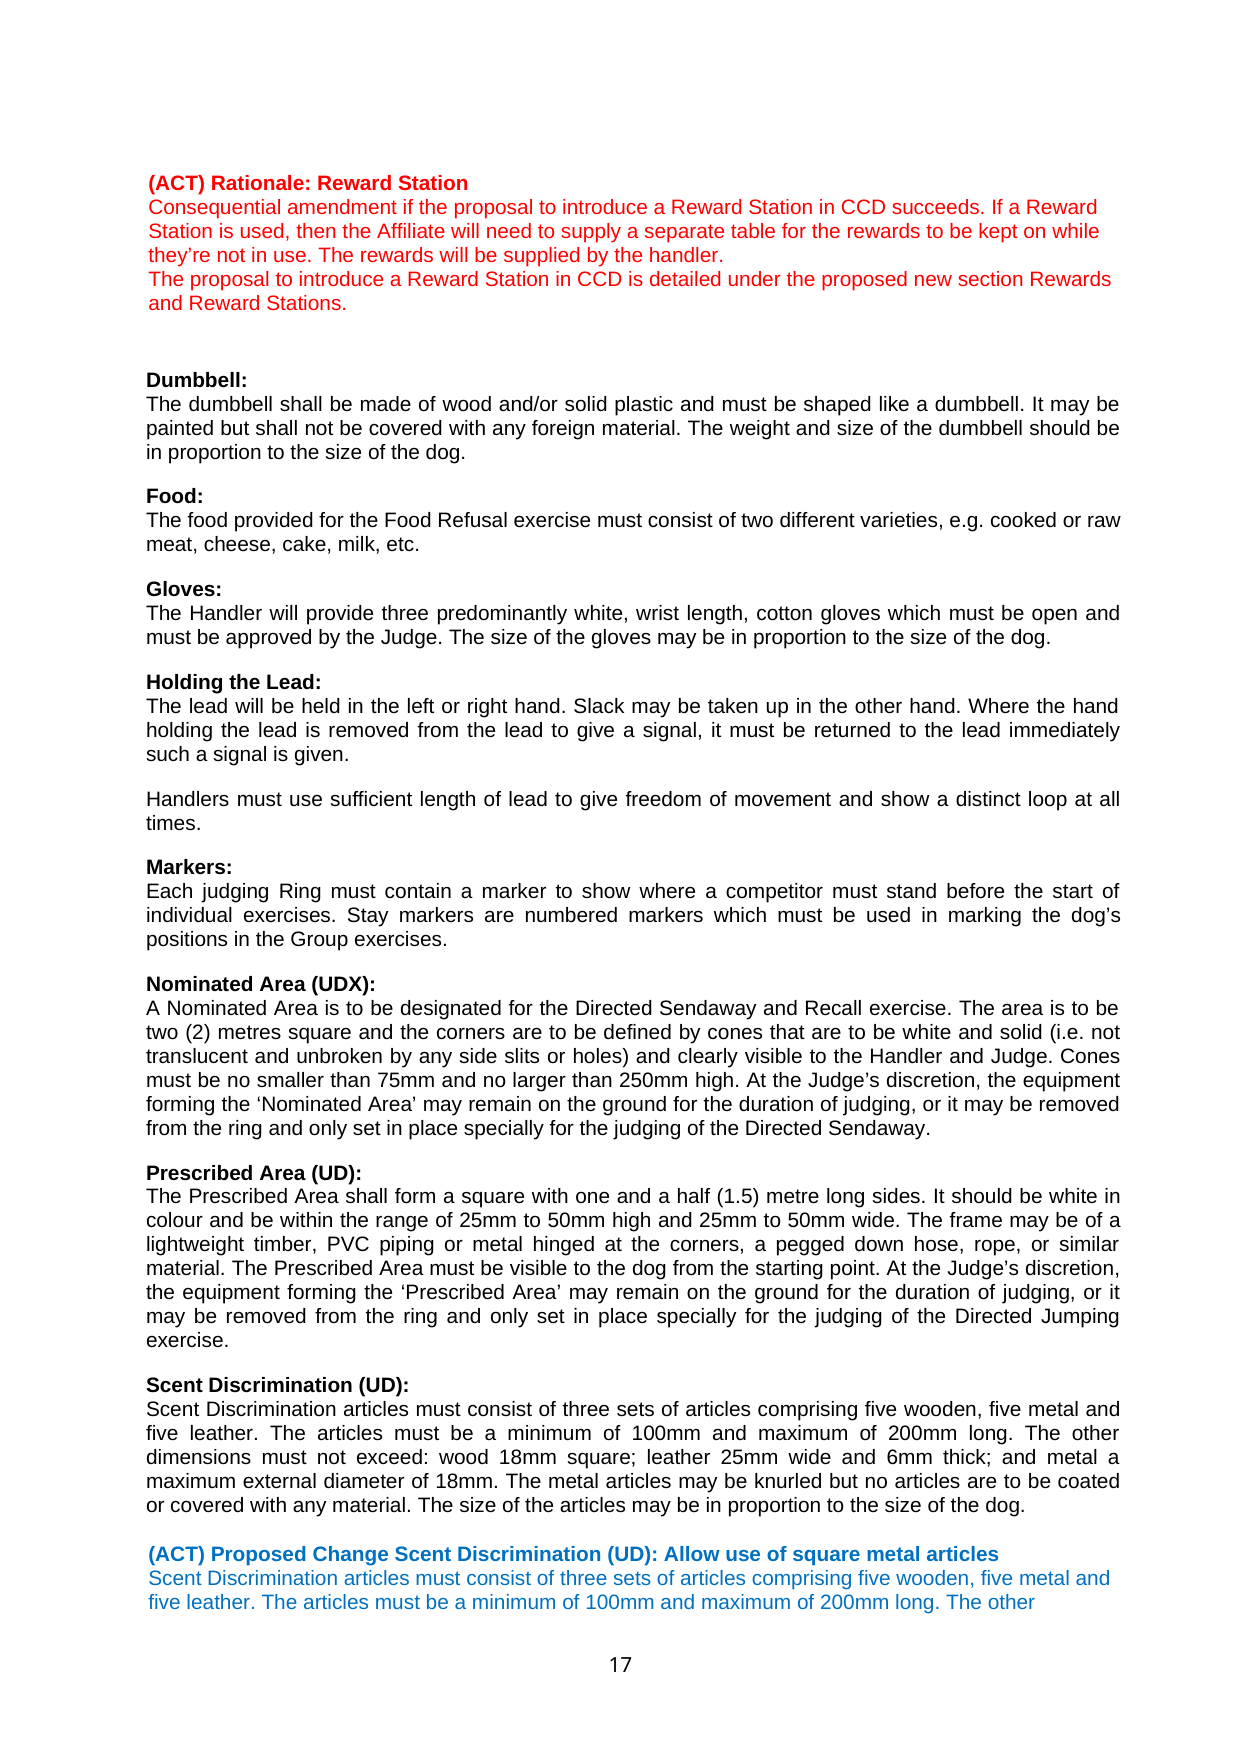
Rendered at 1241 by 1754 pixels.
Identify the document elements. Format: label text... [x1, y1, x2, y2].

text The Prescribed Area shall form a square with one and a half (1.5) metre long sides. It should be white in colour and be within the range of 25mm to 50mm high and 25mm to 50mm wide. The frame may be of a lightweight timber, PVC piping or metal hinged at the corners, a pegged down hose, rope, or similar material. The Prescribed Area must be visible to the dog from the starting point. At the Judge’s discretion, the equipment forming the ‘Prescribed Area’ may remain on the ground for the duration of judging, or it may be removed from the ring and only set in place specially for the judging of the Directed Jumping exercise. [146, 1184, 1122, 1352]
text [148, 1566, 1122, 1613]
text Handlers must use sufficient length of lead to give freedom of movement and show a distinct loop at all times. [146, 786, 1122, 834]
text (ACT) Rationale: Reward Station [148, 171, 1122, 195]
text Scent Discrimination articles must consist of three sets of articles comprising five wooden, five metal and five leather. The articles must be a minimum of 100mm and maximum of 200mm long. The other dimensions must not exceed: wood 18mm square; leather 25mm wide and 6mm thick; and metal a maximum external diameter of 18mm. The metal articles may be knurled but no articles are to be coated or covered with any material. The size of the articles may be in proportion to the size of the dog. [146, 1397, 1122, 1517]
text The dumbbell shall be made of wood and/or solid plastic and must be shaped like a dumbbell. It may be painted but shall not be covered with any foreign material. The weight and size of the dumbbell should be in proportion to the size of the dog. [146, 392, 1122, 463]
text Holding the Lead: [146, 670, 1122, 694]
text Each judging Ring must contain a marker to show where a competitor must stand before the start of individual exercises. Stay markers are numbered markers which must be used in marking the dog’s positions in the Group exercises. [146, 879, 1122, 951]
text Gloves: [146, 577, 1122, 601]
text The lead will be held in the left or right hand. Slack may be taken up in the other hand. Where the hand holding the lead is removed from the lead to give a signal, it must be returned to the lead immediately such a signal is given. [146, 694, 1122, 766]
text The Handler will provide three predominantly white, wrist length, cotton gloves which must be open and must be approved by the Judge. The size of the gloves may be in proportion to the size of the dog. [146, 601, 1122, 649]
text Food: [146, 484, 1122, 508]
text (ACT) Proposed Change Scent Discrimination (UD): Allow use of square metal articles [148, 1542, 1122, 1566]
text Scent Discrimination (UD): [146, 1373, 1122, 1397]
text The proposal to introduce a Reward Station in CCD is detailed under the proposed new section Rewards and Reward Stations. [148, 267, 1122, 315]
text Nominated Area (UDX): [146, 972, 1122, 996]
text The food provided for the Food Refusal exercise must consist of two different varieties, e.g. cooked or raw meat, cheese, cake, milk, etc. [146, 508, 1122, 556]
text Prescribed Area (UD): [146, 1160, 1122, 1184]
text Consequential amendment if the proposal to introduce a Reward Station in CCD succeeds. If a Reward Station is used, then the Affiliate will need to supply a separate table for the rewards to be kept on while they’re not in use. The rewards will be supplied by the handler. [148, 195, 1122, 267]
text Dumbbell: [146, 368, 1122, 392]
text Markers: [146, 855, 1122, 879]
text A Nominated Area is to be designated for the Directed Sendaway and Recall exercise. The area is to be two (2) metres square and the corners are to be defined by cones that are to be white and solid (i.e. not translucent and unbroken by any side slits or holes) and clearly visible to the Handler and Judge. Cones must be no smaller than 75mm and no larger than 250mm high. At the Judge’s discretion, the equipment forming the ‘Nominated Area’ may remain on the ground for the duration of judging, or it may be removed from the ring and only set in place specially for the judging of the Directed Sendaway. [146, 996, 1122, 1139]
